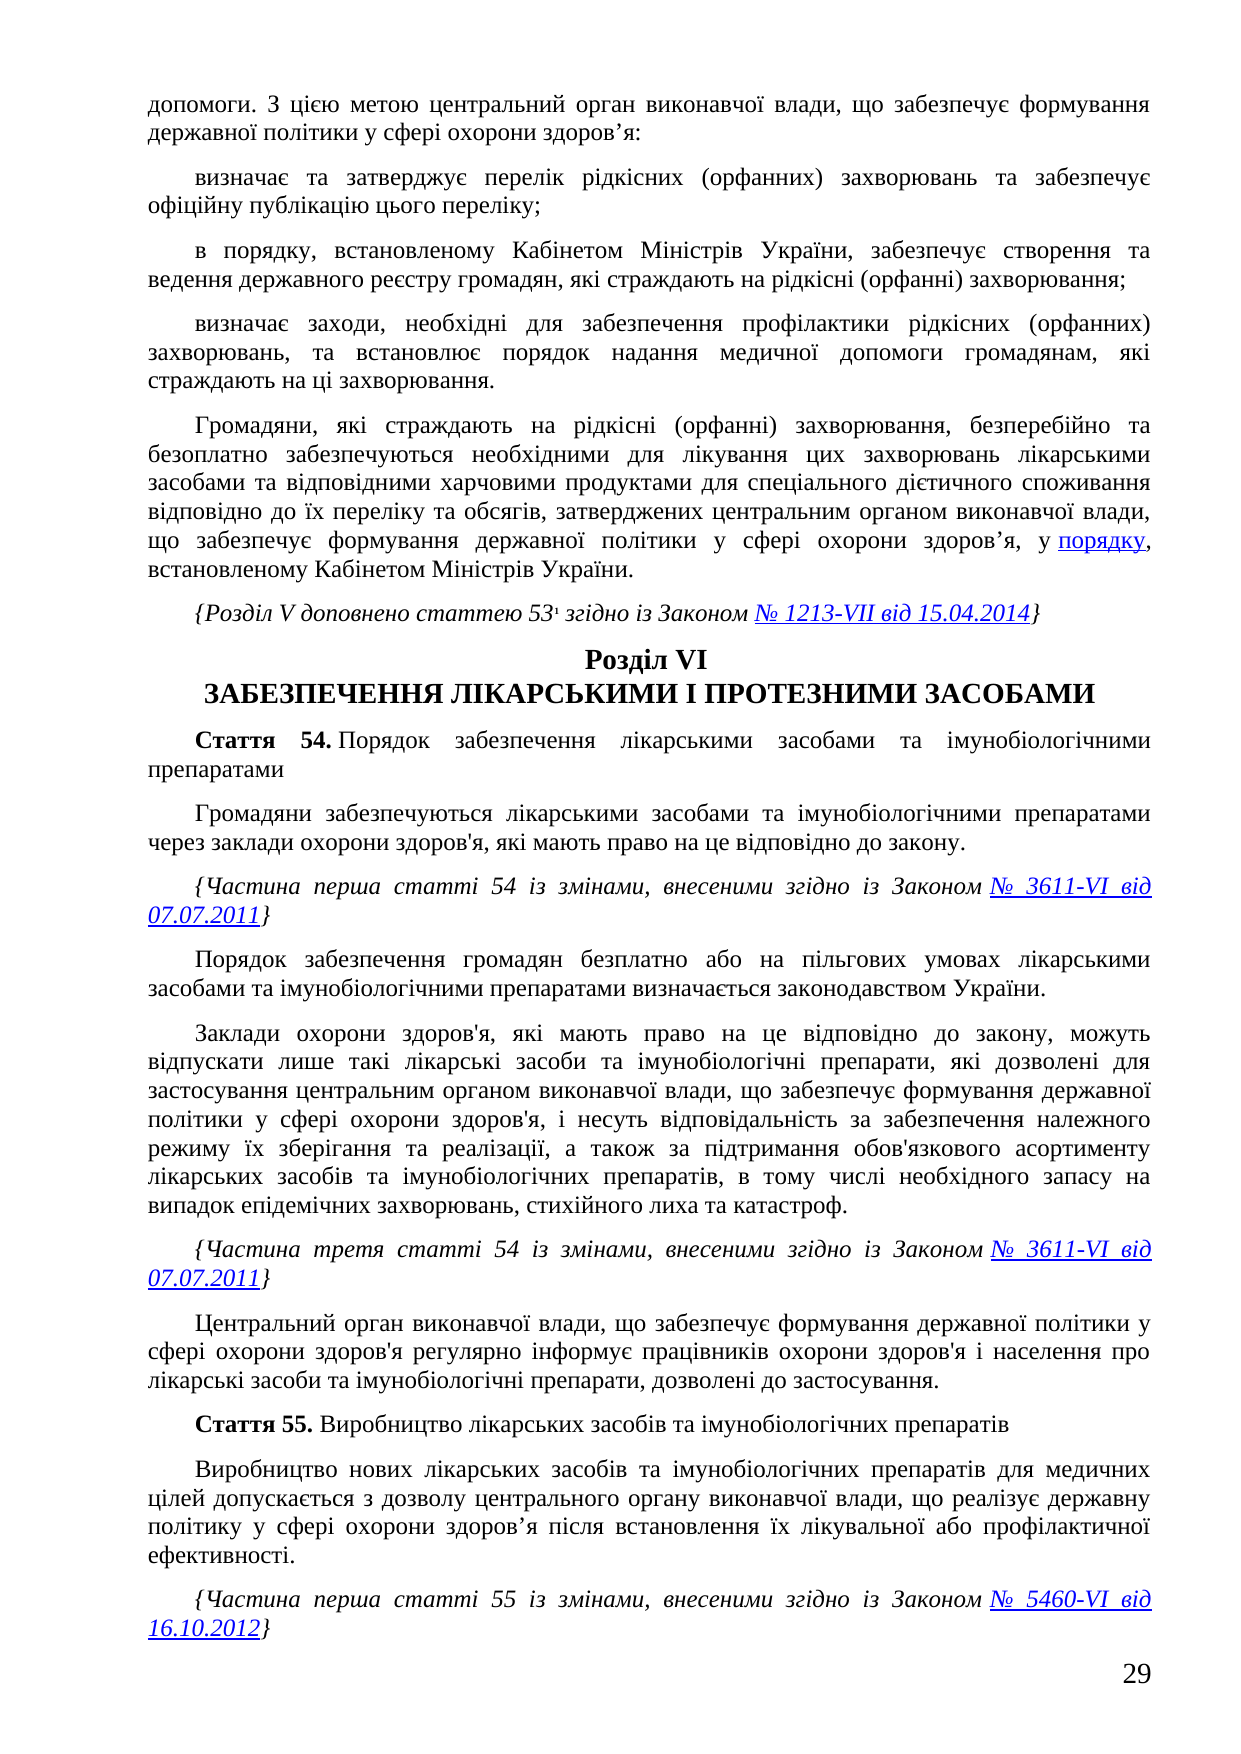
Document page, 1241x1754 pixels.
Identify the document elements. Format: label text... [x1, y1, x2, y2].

text Центральний орган виконавчої влади, що забезпечує формування державної політики у сфері охорони здоров'я регулярно інформує працівників охорони здоров'я і населення про лікарські засоби та імунобіологічні препарати, дозволені до застосування. [148, 1308, 1152, 1394]
text визначає заходи, необхідні для забезпечення профілактики рідкісних (орфанних) захворювань, та встановлює порядок надання медичної допомоги громадянам, які страждають на ці захворювання. [148, 308, 1152, 394]
text Стаття 55. Виробництво лікарських засобів та імунобіологічних препаратів [148, 1409, 1152, 1438]
text Порядок забезпечення громадян безплатно або на пільгових умовах лікарськими засобами та імунобіологічними препаратами визначається законодавством України. [148, 944, 1152, 1002]
text {Частина перша статті 54 із змінами, внесеними згідно із Законом № 3611-VI від 07.07.2011} [148, 871, 1152, 929]
text в порядку, встановленому Кабінетом Міністрів України, забезпечує створення та ведення державного реєстру громадян, які страждають на рідкісні (орфанні) захворювання; [148, 235, 1152, 292]
text Громадяни, які страждають на рідкісні (орфанні) захворювання, безперебійно та безоплатно забезпечуються необхідними для лікування цих захворювань лікарськими засобами та відповідними харчовими продуктами для спеціального дієтичного споживання відповідно до їх переліку та обсягів, затверджених центральним органом виконавчої влади, що забезпечує формування державної політики у сфері охорони здоров’я, у порядку, встановленому Кабінетом Міністрів України. [148, 410, 1152, 582]
text Заклади охорони здоров'я, які мають право на це відповідно до закону, можуть відпускати лише такі лікарські засоби та імунобіологічні препарати, які дозволені для застосування центральним органом виконавчої влади, що забезпечує формування державної політики у сфері охорони здоров'я, і несуть відповідальність за забезпечення належного режиму їх зберігання та реалізації, а також за підтримання обов'язкового асортименту лікарських засобів та імунобіологічних препаратів, в тому числі необхідного запасу на випадок епідемічних захворювань, стихійного лиха та катастроф. [148, 1018, 1152, 1219]
text {Частина третя статті 54 із змінами, внесеними згідно із Законом № 3611-VI від 07.07.2011} [148, 1234, 1152, 1292]
text Розділ VI ЗАБЕЗПЕЧЕННЯ ЛІКАРСЬКИМИ І ПРОТЕЗНИМИ ЗАСОБАМИ [194, 642, 1105, 709]
text {Розділ V доповнено статтею 53-1 згідно із Законом № 1213-VII від 15.04.2014} [148, 598, 1152, 627]
text Виробництво нових лікарських засобів та імунобіологічних препаратів для медичних цілей допускається з дозволу центрального органу виконавчої влади, що реалізує державну політику у сфері охорони здоров’я після встановлення їх лікувальної або профілактичної ефективності. [148, 1454, 1152, 1569]
text визначає та затверджує перелік рідкісних (орфанних) захворювань та забезпечує офіційну публікацію цього переліку; [148, 162, 1152, 219]
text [148, 89, 1152, 146]
text {Частина перша статті 55 із змінами, внесеними згідно із Законом № 5460-VI від 16.10.2012} [148, 1584, 1152, 1642]
text Стаття 54. Порядок забезпечення лікарськими засобами та імунобіологічними препаратами [148, 725, 1152, 783]
text Громадяни забезпечуються лікарськими засобами та імунобіологічними препаратами через заклади охорони здоров'я, які мають право на це відповідно до закону. [148, 798, 1152, 856]
